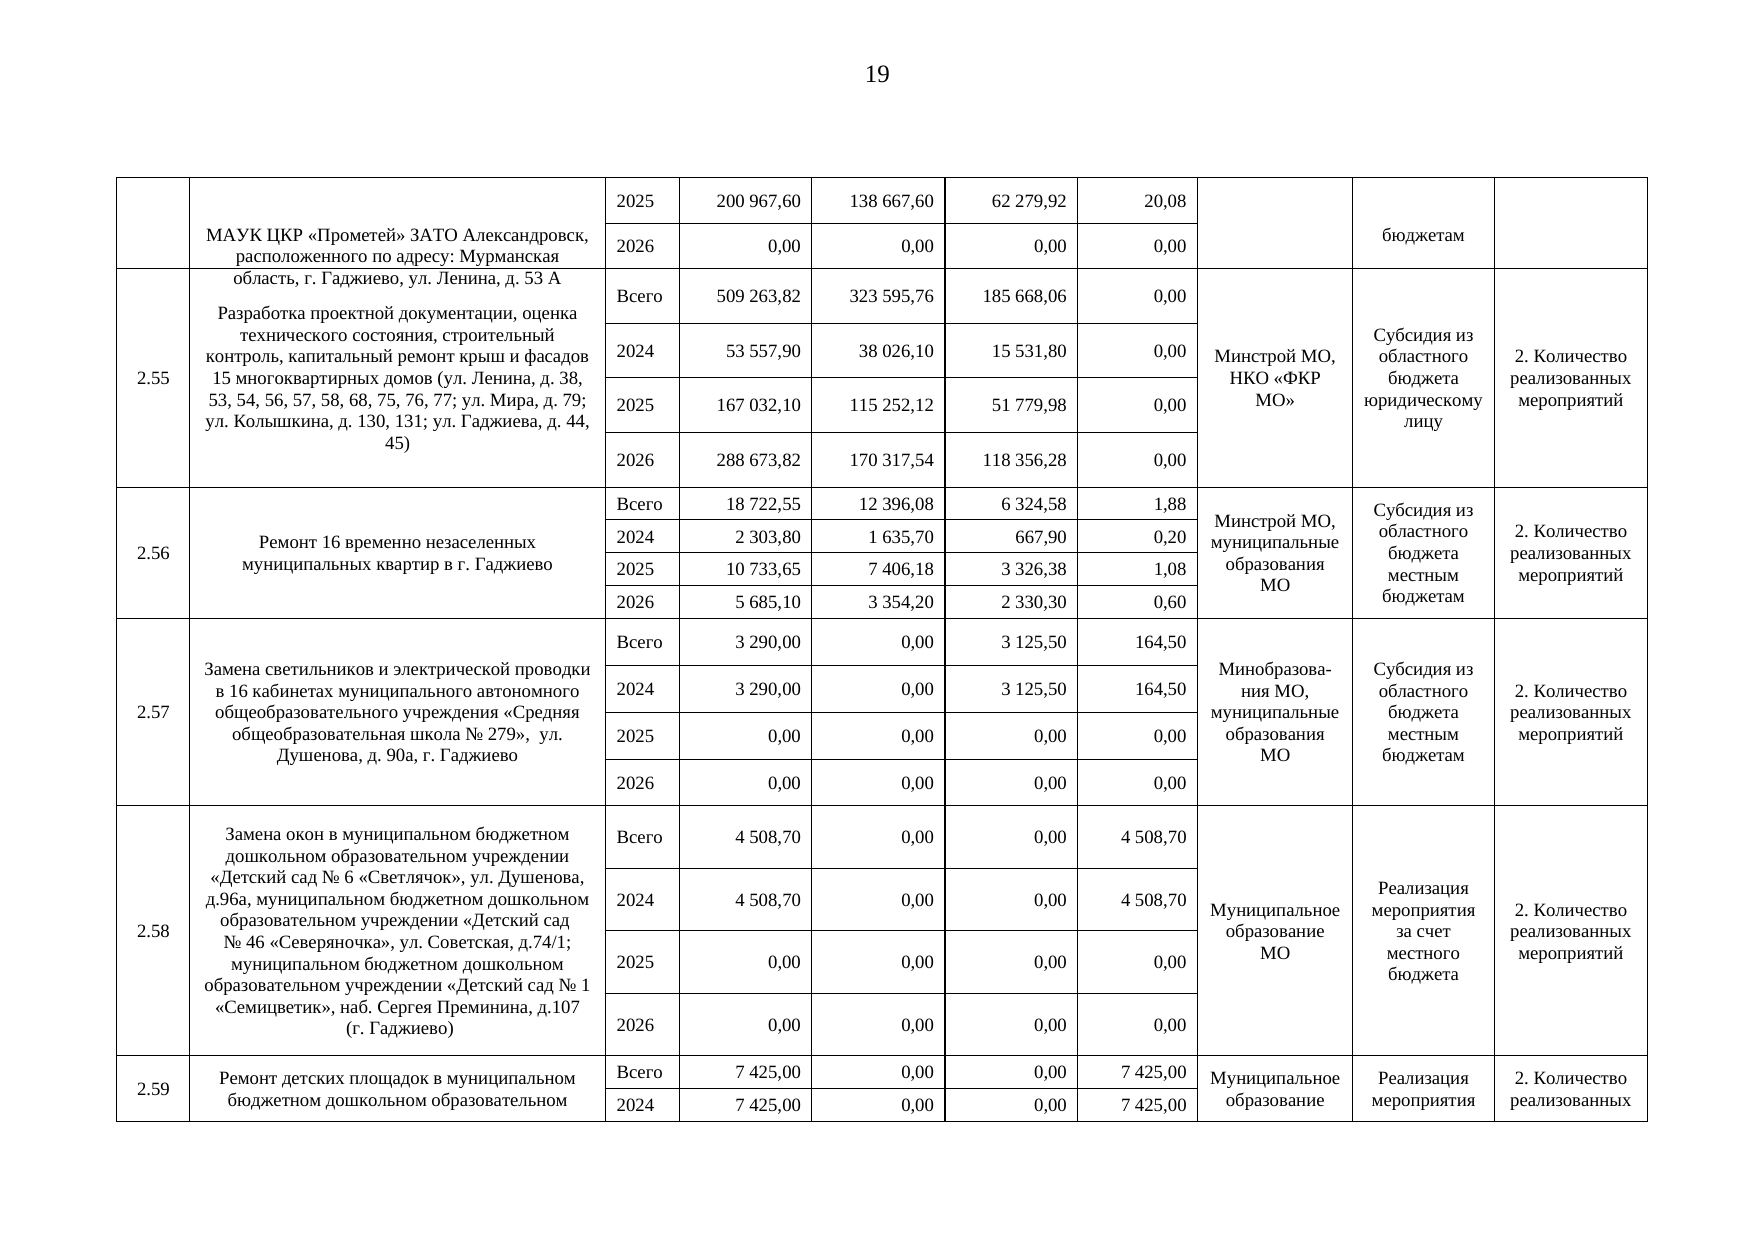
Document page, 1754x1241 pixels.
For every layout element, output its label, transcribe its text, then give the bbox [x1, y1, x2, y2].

table_cell Всего [606, 1056, 679, 1088]
table_cell 0,00 [946, 1056, 1077, 1088]
table_cell 0,00 [1078, 931, 1197, 993]
table_cell Замена светильников и электрической проводки в 16 кабинетах муниципального автономного общеобразовательного учреждения «Средняя общеобразовательная школа № 279», ул. Душенова, д. 90а, г. Гаджиево [190, 619, 605, 805]
table_cell 4 508,70 [680, 869, 811, 930]
table_cell 1,08 [1078, 553, 1197, 585]
table_cell 10 733,65 [680, 553, 811, 585]
table_cell Ремонт 16 временно незаселенных муниципальных квартир в г. Гаджиево [190, 488, 605, 618]
table_cell 2026 [606, 224, 679, 268]
table_cell 2025 [606, 553, 679, 585]
table_cell 164,50 [1078, 666, 1197, 712]
table_cell 138 667,60 [812, 178, 944, 222]
table_cell 509 263,82 [680, 269, 811, 322]
table_cell Всего [606, 269, 679, 322]
table_cell 2.56 [117, 488, 189, 618]
table_cell 2024 [606, 869, 679, 930]
table_cell 51 779,98 [946, 378, 1077, 432]
table_cell Реализация мероприятия за счет местного бюджета [1353, 1056, 1494, 1121]
table_cell 18 722,55 [680, 488, 811, 519]
table_cell 2026 [606, 586, 679, 618]
table_cell 0,00 [680, 713, 811, 758]
table_cell Минобразова-ния МО, муниципальные образования МО [1198, 619, 1352, 805]
table_cell Муниципальное образование МО [1198, 1056, 1352, 1121]
table_cell 0,00 [1078, 324, 1197, 377]
table_cell 2.55 [117, 269, 189, 487]
table_cell 185 668,06 [946, 269, 1077, 322]
table_cell 164,50 [1078, 619, 1197, 665]
table_cell 1,88 [1078, 488, 1197, 519]
table_cell 0,00 [812, 713, 944, 758]
table_cell 2. Количество реализованных мероприятий [1495, 619, 1647, 805]
table_cell 0,00 [680, 224, 811, 268]
table_cell 3 290,00 [680, 619, 811, 665]
table_cell 2. Количество реализованных мероприятий [1495, 269, 1647, 487]
table_cell 2.57 [117, 619, 189, 805]
table_cell 0,00 [812, 1056, 944, 1088]
table_cell Субсидия из областного бюджета юридическому лицу [1353, 269, 1494, 487]
table_cell 0,00 [946, 713, 1077, 758]
table_cell 0,00 [946, 760, 1077, 805]
table_cell 2025 [606, 713, 679, 758]
table_cell 1 635,70 [812, 520, 944, 552]
table_cell Всего [606, 806, 679, 868]
table_cell Замена окон в муниципальном бюджетном дошкольном образовательном учреждении «Детский сад № 6 «Светлячок», ул. Душенова, д.96а, муниципальном бюджетном дошкольном образовательном учреждении «Детский сад № 46 «Северяночка», ул. Советская, д.74/1; муниципальном бюджетном дошкольном образовательном учреждении «Детский сад № 1 «Семицветик», наб. Сергея Преминина, д.107 (г. Гаджиево) [190, 806, 605, 1055]
table_cell 2026 [606, 760, 679, 805]
table_cell Реализация мероприятия за счет местного бюджета [1353, 806, 1494, 1055]
table_cell 2025 [606, 378, 679, 432]
table_cell 3 290,00 [680, 666, 811, 712]
table_cell 0,00 [946, 869, 1077, 930]
table_cell 0,00 [1078, 433, 1197, 487]
table_cell 323 595,76 [812, 269, 944, 322]
table_cell 2. Количество реализованных мероприятий [1495, 806, 1647, 1055]
table_cell 2024 [606, 1089, 679, 1121]
table_cell 0,00 [946, 931, 1077, 993]
table_cell 7 406,18 [812, 553, 944, 585]
table_cell Всего [606, 619, 679, 665]
table_cell 20,08 [1078, 178, 1197, 222]
table_cell 0,00 [812, 806, 944, 868]
table_cell 2024 [606, 520, 679, 552]
table_cell 15 531,80 [946, 324, 1077, 377]
table_cell 5 685,10 [680, 586, 811, 618]
table_cell 0,00 [1078, 378, 1197, 432]
table_cell 170 317,54 [812, 433, 944, 487]
table_cell 3 125,50 [946, 666, 1077, 712]
table_cell 0,00 [1078, 994, 1197, 1055]
table_cell 4 508,70 [1078, 806, 1197, 868]
table_cell 167 032,10 [680, 378, 811, 432]
table_cell 0,00 [1078, 269, 1197, 322]
table_cell 0,00 [812, 224, 944, 268]
table_cell 2026 [606, 433, 679, 487]
table_cell 0,60 [1078, 586, 1197, 618]
table_cell 0,00 [812, 760, 944, 805]
table_cell 0,00 [812, 619, 944, 665]
table_cell Ремонт детских площадок в муниципальном бюджетном дошкольном образовательном учреждении «Детский сад № 46 «Северяночка», ул. Гаджиева, д.45, г. Гаджиево [190, 1056, 605, 1121]
table_cell 0,00 [946, 1089, 1077, 1121]
table_cell 4 508,70 [680, 806, 811, 868]
table_cell 0,00 [812, 869, 944, 930]
table_cell Всего [606, 488, 679, 519]
table_cell 3 326,38 [946, 553, 1077, 585]
table_cell Минстрой МО, НКО «ФКР МО» [1198, 269, 1352, 487]
table_cell 7 425,00 [680, 1089, 811, 1121]
table_cell 3 354,20 [812, 586, 944, 618]
table_cell 0,00 [812, 994, 944, 1055]
table_cell 62 279,92 [946, 178, 1077, 222]
table_cell 2.58 [117, 806, 189, 1055]
table_cell 200 967,60 [680, 178, 811, 222]
table_cell 2.59 [117, 1056, 189, 1121]
table_cell 288 673,82 [680, 433, 811, 487]
table_cell 53 557,90 [680, 324, 811, 377]
table_cell 115 252,12 [812, 378, 944, 432]
table_cell 4 508,70 [1078, 869, 1197, 930]
table_cell 0,00 [946, 994, 1077, 1055]
table_cell 2. Количество реализованных мероприятий [1495, 488, 1647, 618]
table_cell 0,00 [812, 666, 944, 712]
table_cell 0,00 [680, 994, 811, 1055]
table_cell 0,00 [812, 1089, 944, 1121]
table_cell Минстрой МО, муниципальные образования МО [1198, 488, 1352, 618]
table_cell 0,00 [946, 224, 1077, 268]
table_cell 0,00 [1078, 760, 1197, 805]
table_cell 2 303,80 [680, 520, 811, 552]
table_cell 7 425,00 [1078, 1056, 1197, 1088]
table_cell 3 125,50 [946, 619, 1077, 665]
table_cell 0,20 [1078, 520, 1197, 552]
table_cell 0,00 [1078, 224, 1197, 268]
table_cell Разработка проектной документации, оценка технического состояния, строительный контроль, капитальный ремонт крыш и фасадов 15 многоквартирных домов (ул. Ленина, д. 38, 53, 54, 56, 57, 58, 68, 75, 76, 77; ул. Мира, д. 79; ул. Колышкина, д. 130, 131; ул. Гаджиева, д. 44, 45) [190, 269, 605, 487]
table_cell 0,00 [1078, 713, 1197, 758]
table_cell 7 425,00 [1078, 1089, 1197, 1121]
table_cell 7 425,00 [680, 1056, 811, 1088]
table_cell 0,00 [680, 931, 811, 993]
table_cell 2024 [606, 666, 679, 712]
table_cell 2025 [606, 931, 679, 993]
table_cell Муниципальное образование МО [1198, 806, 1352, 1055]
table_cell 118 356,28 [946, 433, 1077, 487]
table_cell 0,00 [812, 931, 944, 993]
table_cell 2024 [606, 324, 679, 377]
table_cell 6 324,58 [946, 488, 1077, 519]
table_cell 2025 [606, 178, 679, 222]
table_cell 2 330,30 [946, 586, 1077, 618]
table_cell 2. Количество реализованных мероприятий [1495, 1056, 1647, 1121]
table_cell Субсидия из областного бюджета местным бюджетам [1353, 619, 1494, 805]
table_cell 0,00 [680, 760, 811, 805]
table_cell 2026 [606, 994, 679, 1055]
table_cell 12 396,08 [812, 488, 944, 519]
table_cell 0,00 [946, 806, 1077, 868]
table_cell 667,90 [946, 520, 1077, 552]
table_cell 38 026,10 [812, 324, 944, 377]
table_cell Субсидия из областного бюджета местным бюджетам [1353, 488, 1494, 618]
